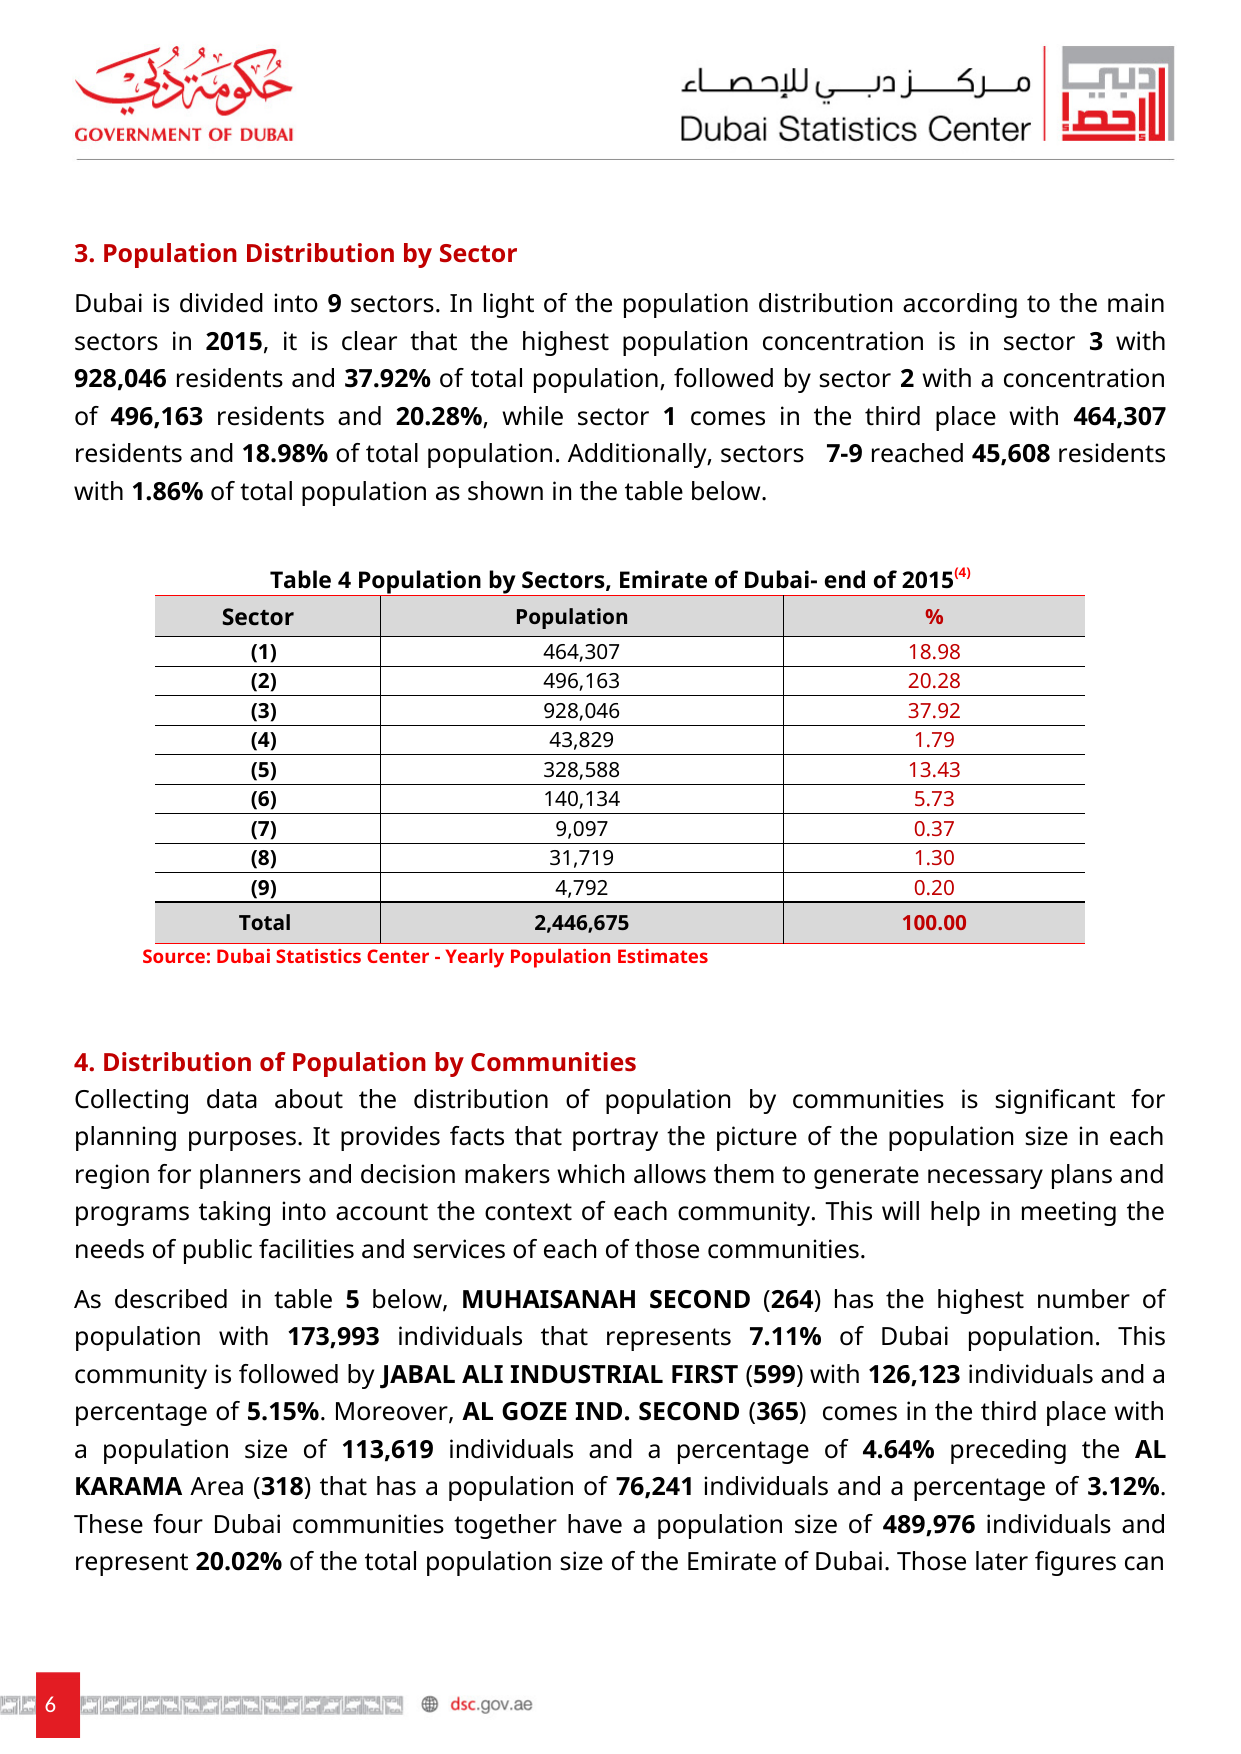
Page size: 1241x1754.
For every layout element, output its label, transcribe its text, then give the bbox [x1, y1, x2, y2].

table_cell 328,588 [381, 755, 783, 783]
table_cell 100.00 [784, 903, 1085, 943]
table_cell (7) [155, 814, 380, 842]
table_cell 496,163 [381, 667, 783, 695]
table_cell (6) [155, 785, 380, 813]
text Table 4 Population by Sectors, Emirate of Dubai- end of 2015(4) [74, 564, 1166, 595]
table_cell (2) [155, 667, 380, 695]
table_cell 928,046 [381, 696, 783, 724]
table_cell 18.98 [784, 637, 1085, 666]
text 3. Population Distribution by Sector [74, 236, 1166, 270]
table_cell (5) [155, 755, 380, 783]
table_header Sector [155, 596, 380, 636]
table_cell (4) [155, 726, 380, 754]
table_cell 1.30 [784, 844, 1085, 872]
table_header % [784, 596, 1085, 636]
table_cell (8) [155, 844, 380, 872]
table_cell (3) [155, 696, 380, 724]
table_cell 0.37 [784, 814, 1085, 842]
table_cell 140,134 [381, 785, 783, 813]
table_cell 4,792 [381, 873, 783, 901]
table_cell 13.43 [784, 755, 1085, 783]
table_cell 43,829 [381, 726, 783, 754]
table_cell Total [155, 903, 380, 943]
table_cell 37.92 [784, 696, 1085, 724]
table_cell 2,446,675 [381, 903, 783, 943]
table_cell 31,719 [381, 844, 783, 872]
table_cell 5.73 [784, 785, 1085, 813]
text Dubai is divided into 9 sectors. In light of the population distribution according to the main sectors in 2015, it is clear that the highest population concentration is in sector 3 with 928,046 residents and 37.92% of total population, followed by sector 2 with a concentration of 496,163 residents and 20.28%, while sector 1 comes in the third place with 464,307 residents and 18.98% of total population. Additionally, sectors 7-9 reached 45,608 residents with 1.86% of total population as shown in the table below. [74, 282, 1166, 507]
table_cell (1) [155, 637, 380, 666]
text 4. Distribution of Population by Communities [74, 1044, 1166, 1078]
table_cell 0.20 [784, 873, 1085, 901]
table_cell 464,307 [381, 637, 783, 666]
table_cell 9,097 [381, 814, 783, 842]
table_cell 1.79 [784, 726, 1085, 754]
table_header Population [381, 596, 783, 636]
picture [0, 1671, 547, 1738]
picture [0, 41, 1241, 162]
text Source: Dubai Statistics Center - Yearly Population Estimates [74, 944, 1166, 969]
text Collecting data about the distribution of population by communities is significant for planning purposes. It provides facts that portray the picture of the population size in each region for planners and decision makers which allows them to generate necessary plans and programs taking into account the context of each community. This will help in meeting the needs of public facilities and services of each of those communities. [74, 1078, 1166, 1266]
table_cell (9) [155, 873, 380, 901]
table_cell 20.28 [784, 667, 1085, 695]
